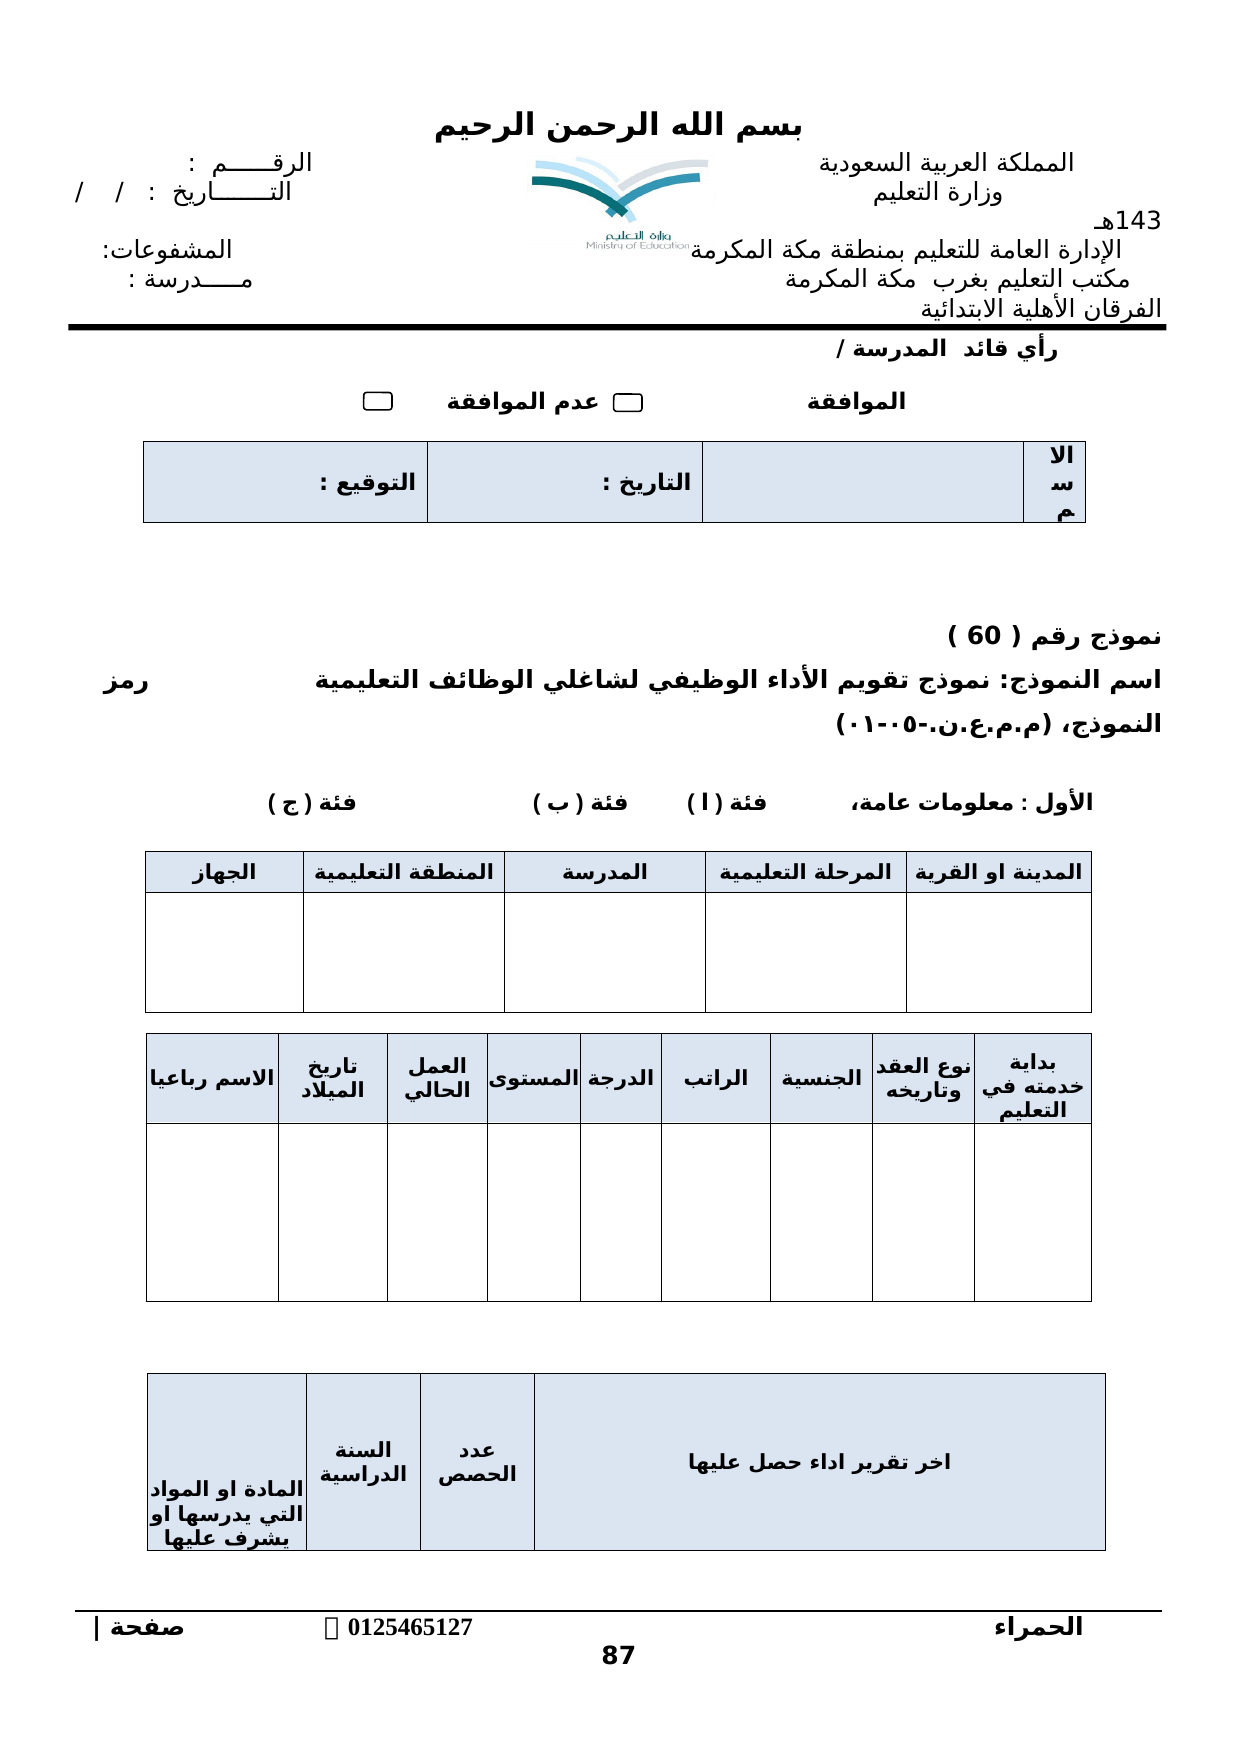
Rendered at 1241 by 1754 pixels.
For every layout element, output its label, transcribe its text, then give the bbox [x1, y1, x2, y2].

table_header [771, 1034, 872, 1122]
text نموذج رقم ( 60 ) [75, 622, 1162, 651]
text رأي قائد المدرسة / [75, 335, 1162, 362]
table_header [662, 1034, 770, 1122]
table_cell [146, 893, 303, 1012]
text اسم النموذج: نموذج تقويم الأداء الوظيفي لشاغلي الوظائف التعليمية رمز النموذج، (م.م.ع.ن.-٠٥-٠١) [75, 665, 1162, 738]
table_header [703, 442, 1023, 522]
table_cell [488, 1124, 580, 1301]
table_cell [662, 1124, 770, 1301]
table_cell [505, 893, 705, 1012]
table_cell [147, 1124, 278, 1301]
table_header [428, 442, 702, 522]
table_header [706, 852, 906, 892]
text الموافقة عدم الموافقة [75, 388, 1162, 415]
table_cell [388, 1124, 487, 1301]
text الأول : معلومات عامة، فئة ( ا ) فئة ( ب ) فئة ( ج ) [75, 789, 1094, 815]
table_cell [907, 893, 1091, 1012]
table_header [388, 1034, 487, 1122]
picture [527, 150, 716, 258]
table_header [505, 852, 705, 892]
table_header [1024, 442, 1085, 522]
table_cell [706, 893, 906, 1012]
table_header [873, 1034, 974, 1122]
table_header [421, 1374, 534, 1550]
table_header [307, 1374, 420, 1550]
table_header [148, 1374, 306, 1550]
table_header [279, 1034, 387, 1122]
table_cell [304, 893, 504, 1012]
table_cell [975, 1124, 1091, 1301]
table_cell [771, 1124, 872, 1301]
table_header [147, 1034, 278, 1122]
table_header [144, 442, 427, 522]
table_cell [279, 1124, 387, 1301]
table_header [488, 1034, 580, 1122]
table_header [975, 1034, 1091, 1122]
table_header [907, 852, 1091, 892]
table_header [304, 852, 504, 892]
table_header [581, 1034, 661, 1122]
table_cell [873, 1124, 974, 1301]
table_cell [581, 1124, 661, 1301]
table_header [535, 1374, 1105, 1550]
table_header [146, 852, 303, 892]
